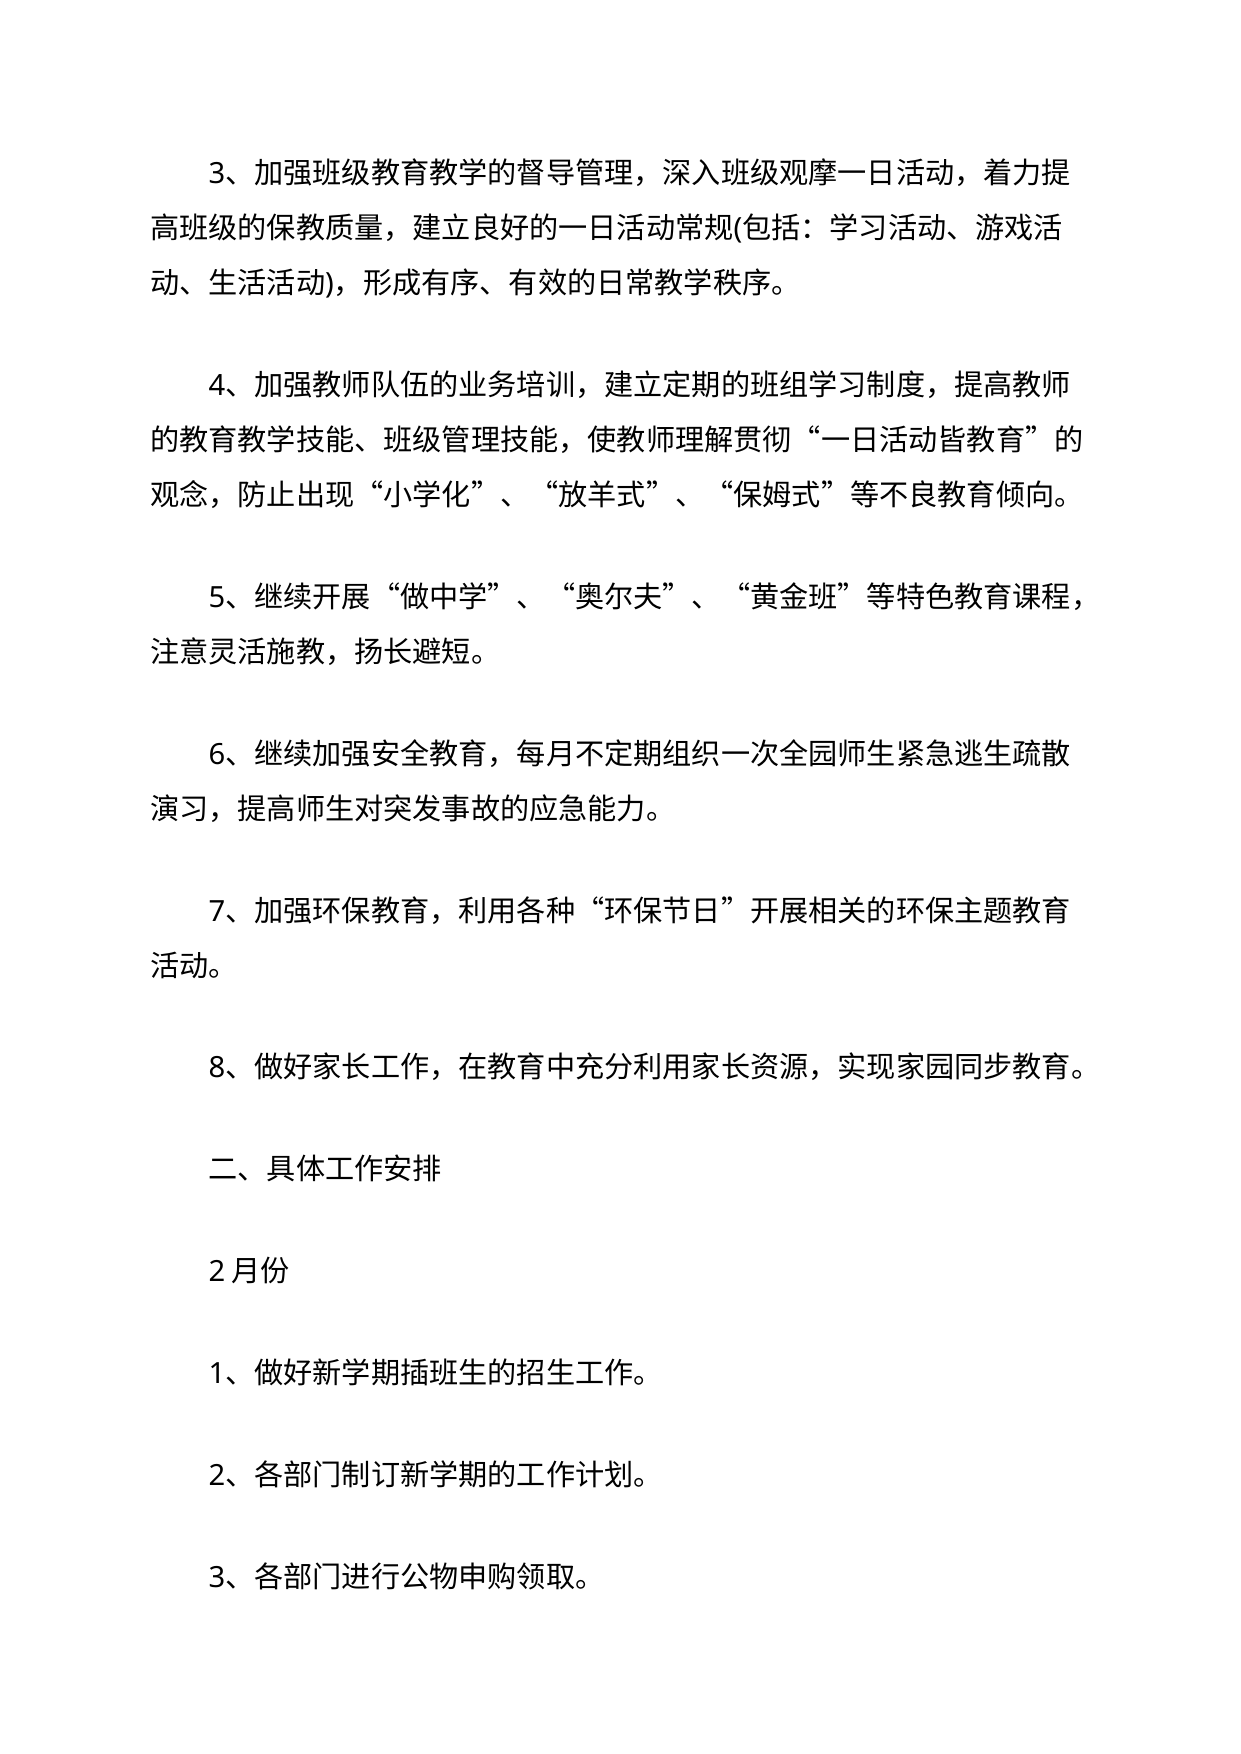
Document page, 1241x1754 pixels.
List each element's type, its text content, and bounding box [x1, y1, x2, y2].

text 1、做好新学期插班生的招生工作。 [150, 1350, 1090, 1392]
text 6、继续加强安全教育，每月不定期组织一次全园师生紧急逃生疏散演习，提高师生对突发事故的应急能力。 [150, 730, 1090, 828]
text 8、做好家长工作，在教育中充分利用家长资源，实现家园同步教育。 [150, 1044, 1090, 1086]
text 4、加强教师队伍的业务培训，建立定期的班组学习制度，提高教师的教育教学技能、班级管理技能，使教师理解贯彻“一日活动皆教育”的观念，防止出现“小学化”、“放羊式”、“保姆式”等不良教育倾向。 [150, 362, 1090, 514]
text 2、各部门制订新学期的工作计划。 [150, 1452, 1090, 1494]
text 2月份 [150, 1248, 1090, 1290]
text 7、加强环保教育，利用各种“环保节日”开展相关的环保主题教育活动。 [150, 887, 1090, 984]
text 二、具体工作安排 [150, 1146, 1090, 1188]
text 3、各部门进行公物申购领取。 [150, 1554, 1090, 1596]
text 5、继续开展“做中学”、“奥尔夫”、“黄金班”等特色教育课程，注意灵活施教，扬长避短。 [150, 574, 1090, 671]
text 3、加强班级教育教学的督导管理，深入班级观摩一日活动，着力提高班级的保教质量，建立良好的一日活动常规(包括：学习活动、游戏活动、生活活动)，形成有序、有效的日常教学秩序。 [150, 150, 1090, 302]
